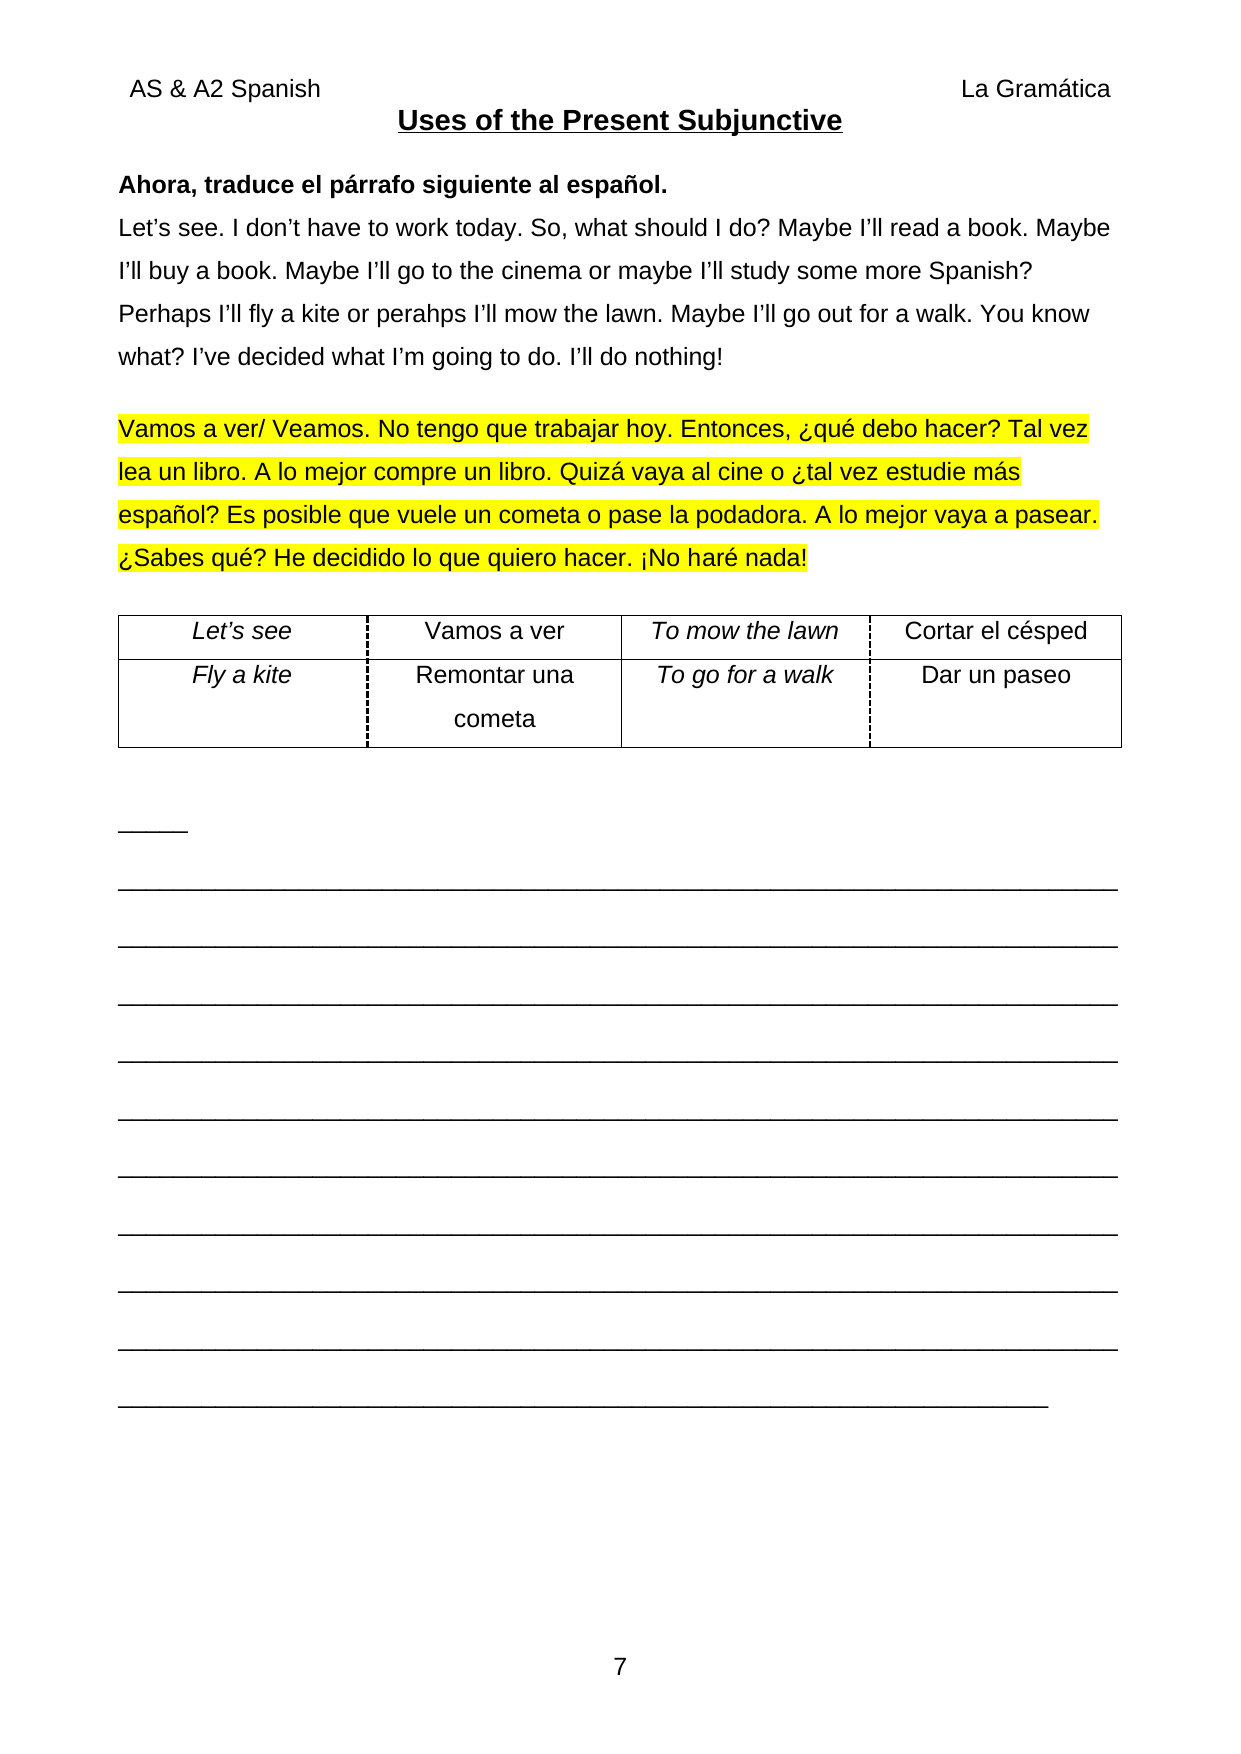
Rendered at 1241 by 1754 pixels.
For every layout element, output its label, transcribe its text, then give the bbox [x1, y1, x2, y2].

text Let’s see. I don’t have to work today. So, what should I do? Maybe I’ll read a book. Maybe I’ll buy a book. Maybe I’ll go to the cinema or maybe I’ll study some more Spanish? Perhaps I’ll fly a kite or perahps I’ll mow the lawn. Maybe I’ll go out for a walk. You know what? I’ve decided what I’m going to do. I’ll do nothing! [118, 213, 1122, 371]
table_header Cortar el césped [870, 616, 1121, 659]
table_cell Dar un paseo [870, 660, 1121, 747]
table_cell To go for a walk [622, 660, 870, 747]
table_header To mow the lawn [622, 616, 870, 659]
text Ahora, traduce el párrafo siguiente al español. [118, 170, 1122, 198]
table_header Let’s see [119, 616, 367, 659]
table_cell Remontar una cometa [368, 660, 621, 747]
table_header Vamos a ver [368, 616, 621, 659]
text ________________________________________________________________________________________________________________________________________________________________________________________________________________________________________________________________________________________________________________________________________________________________________________________________________________________________________________________________________________________________________________________________________________________________________________________________________________________________________________________________________________________________________________________________________________ [118, 805, 1122, 1409]
text Vamos a ver/ Veamos. No tengo que trabajar hoy. Entonces, ¿qué debo hacer? Tal vez lea un libro. A lo mejor compre un libro. Quizá vaya al cine o ¿tal vez estudie más español? Es posible que vuele un cometa o pase la podadora. A lo mejor vaya a pasear. ¿Sabes qué? He decidido lo que quiero hacer. ¡No haré nada! [118, 414, 1122, 572]
table_cell Fly a kite [119, 660, 367, 747]
